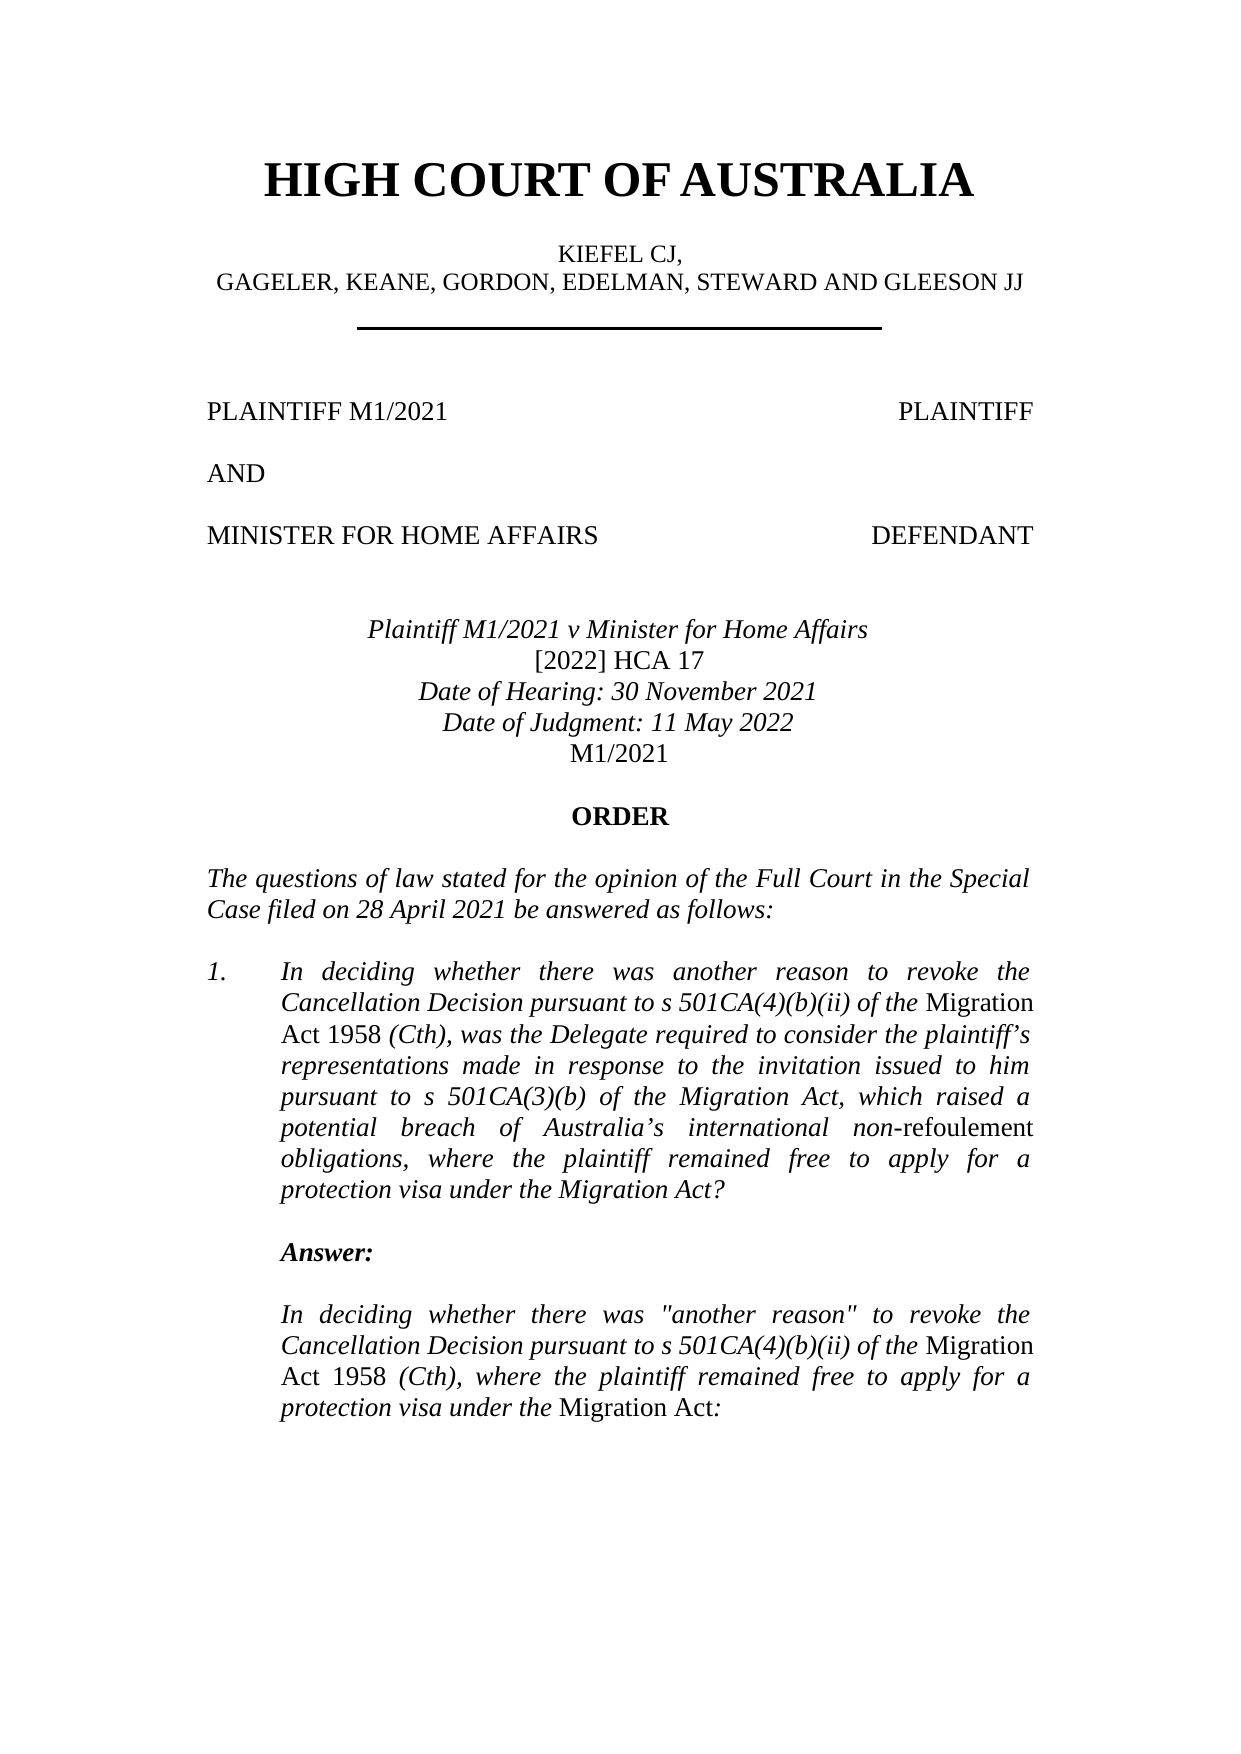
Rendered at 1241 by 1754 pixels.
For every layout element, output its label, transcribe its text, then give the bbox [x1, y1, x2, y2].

text [2022] HCA 17 [207, 644, 1032, 675]
text In deciding whether there was "another reason" to revoke the Cancellation Decision pursuant to s 501CA(4)(b)(ii) of the Migration Act 1958 (Cth), where the plaintiff remained free to apply for a protection visa under the Migration Act: [207, 1298, 1033, 1423]
text AND [207, 457, 1034, 488]
text ORDER [207, 800, 1033, 831]
text Date of Hearing: 30 November 2021 [207, 675, 1032, 706]
text Answer: [207, 1236, 1033, 1267]
text The questions of law stated for the opinion of the Full Court in the Special Case filed on 28 April 2021 be answered as follows: [207, 862, 1033, 924]
text M1/2021 [207, 737, 1032, 768]
text Plaintiff M1/2021 v Minister for Home Affairs [207, 613, 1032, 644]
text MINISTER FOR HOME AFFAIRS DEFENDANT [207, 519, 1034, 551]
text GAGELER, KEANE, GORDON, EDELMAN, STEWARD AND GLEESON JJ [207, 267, 1033, 296]
text PLAINTIFF M1/2021 PLAINTIFF [207, 395, 1034, 426]
text Date of Judgment: 11 May 2022 [207, 706, 1032, 737]
text 1. In deciding whether there was another reason to revoke the Cancellation Decision pursuant to s 501CA(4)(b)(ii) of the Migration Act 1958 (Cth), was the Delegate required to consider the plaintiff’s representations made in response to the invitation issued to him pursuant to s 501CA(3)(b) of the Migration Act, which raised a potential breach of Australia’s international non-refoulement obligations, where the plaintiff remained free to apply for a protection visa under the Migration Act? [207, 955, 1033, 1204]
text KIEFEL CJ, [207, 239, 1033, 267]
text HIGH COURT OF AUSTRALIA [207, 150, 1032, 207]
